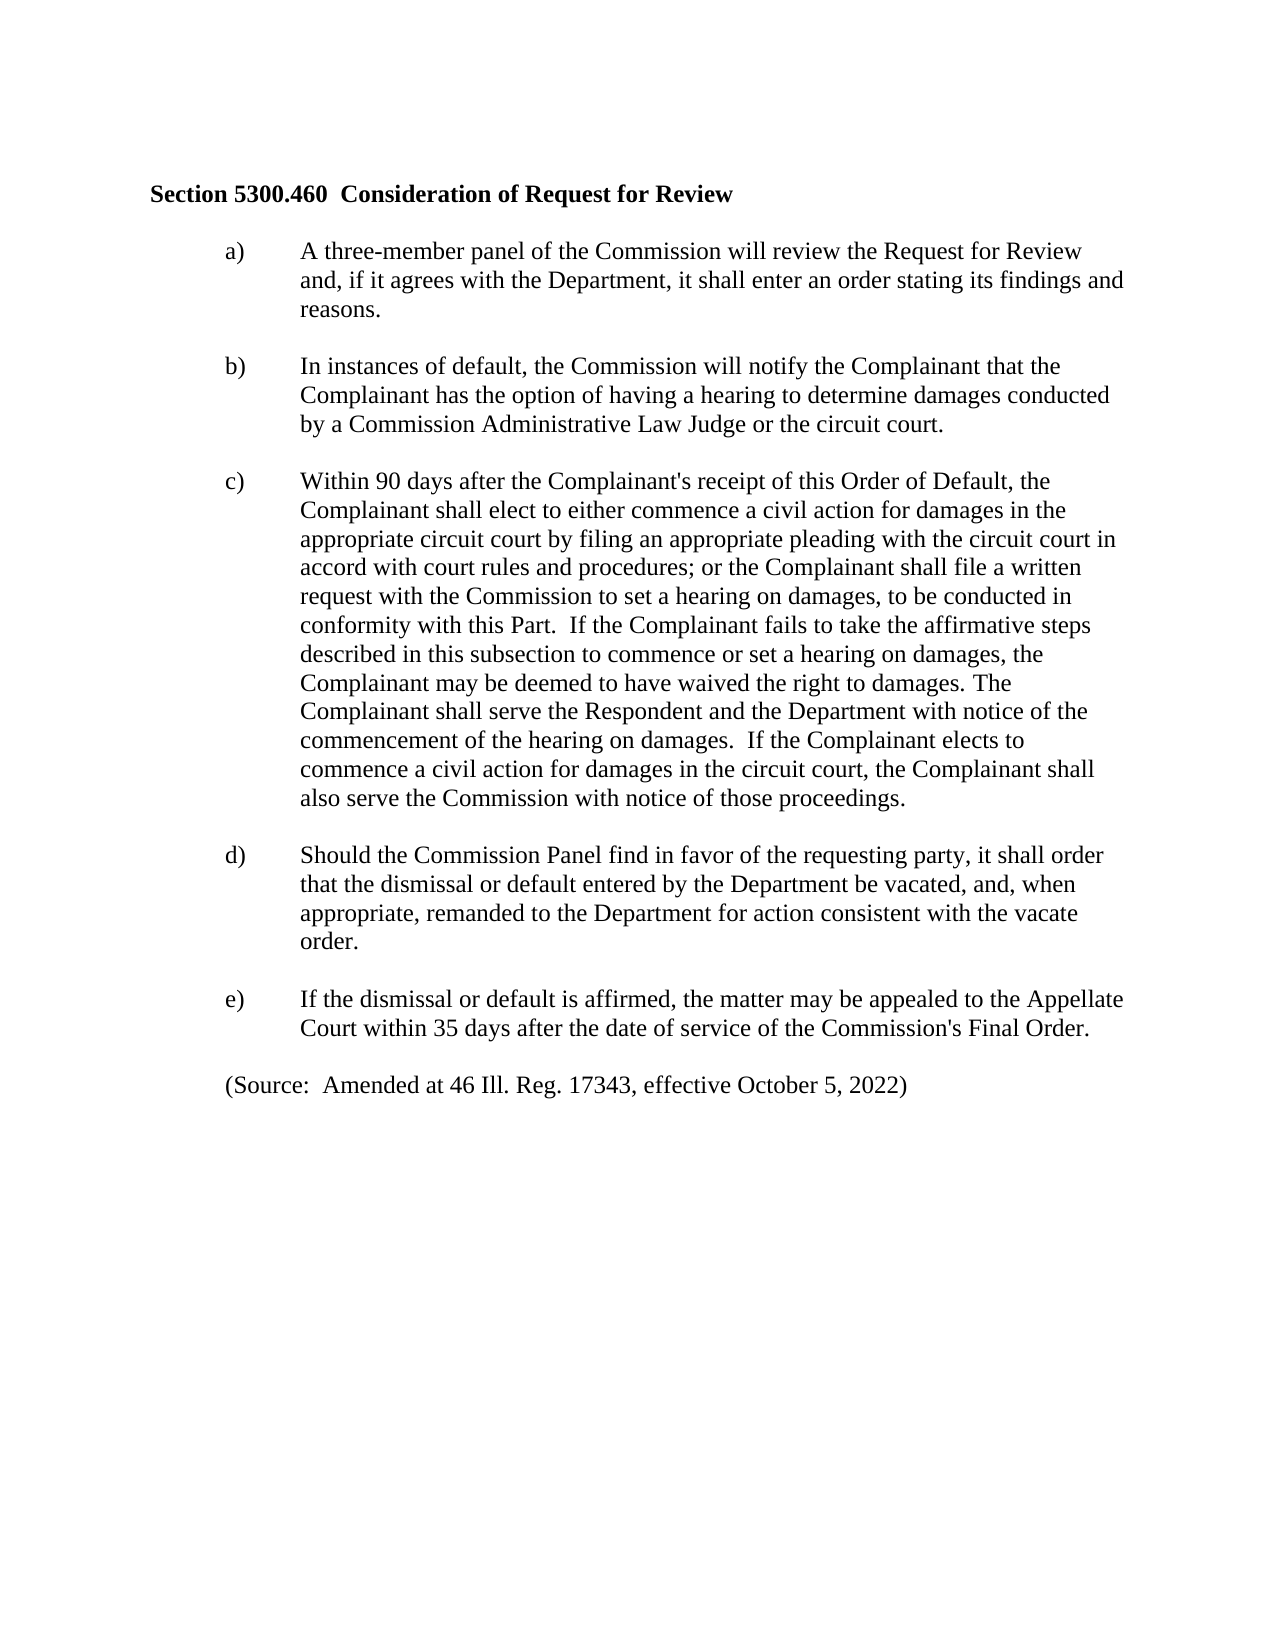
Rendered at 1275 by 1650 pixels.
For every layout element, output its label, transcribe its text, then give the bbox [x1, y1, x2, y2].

text Section 5300.460 Consideration of Request for Review [150, 179, 1125, 207]
text e) If the dismissal or default is affirmed, the matter may be appealed to the Appellate Court within 35 days after the date of service of the Commission's Final Order. [225, 984, 1125, 1041]
text d) Should the Commission Panel find in favor of the requesting party, it shall order that the dismissal or default entered by the Department be vacated, and, when appropriate, remanded to the Department for action consistent with the vacate order. [225, 840, 1125, 955]
text c) Within 90 days after the Complainant's receipt of this Order of Default, the Complainant shall elect to either commence a civil action for damages in the appropriate circuit court by filing an appropriate pleading with the circuit court in accord with court rules and procedures; or the Complainant shall file a written request with the Commission to set a hearing on damages, to be conducted in conformity with this Part. If the Complainant fails to take the affirmative steps described in this subsection to commence or set a hearing on damages, the Complainant may be deemed to have waived the right to damages. The Complainant shall serve the Respondent and the Department with notice of the commencement of the hearing on damages. If the Complainant elects to commence a civil action for damages in the circuit court, the Complainant shall also serve the Commission with notice of those proceedings. [225, 466, 1125, 811]
text (Source: Amended at 46 Ill. Reg. 17343, effective October 5, 2022) [225, 1070, 1125, 1099]
text b) In instances of default, the Commission will notify the Complainant that the Complainant has the option of having a hearing to determine damages conducted by a Commission Administrative Law Judge or the circuit court. [225, 351, 1125, 437]
text a) A three-member panel of the Commission will review the Request for Review and, if it agrees with the Department, it shall enter an order stating its findings and reasons. [225, 236, 1125, 322]
